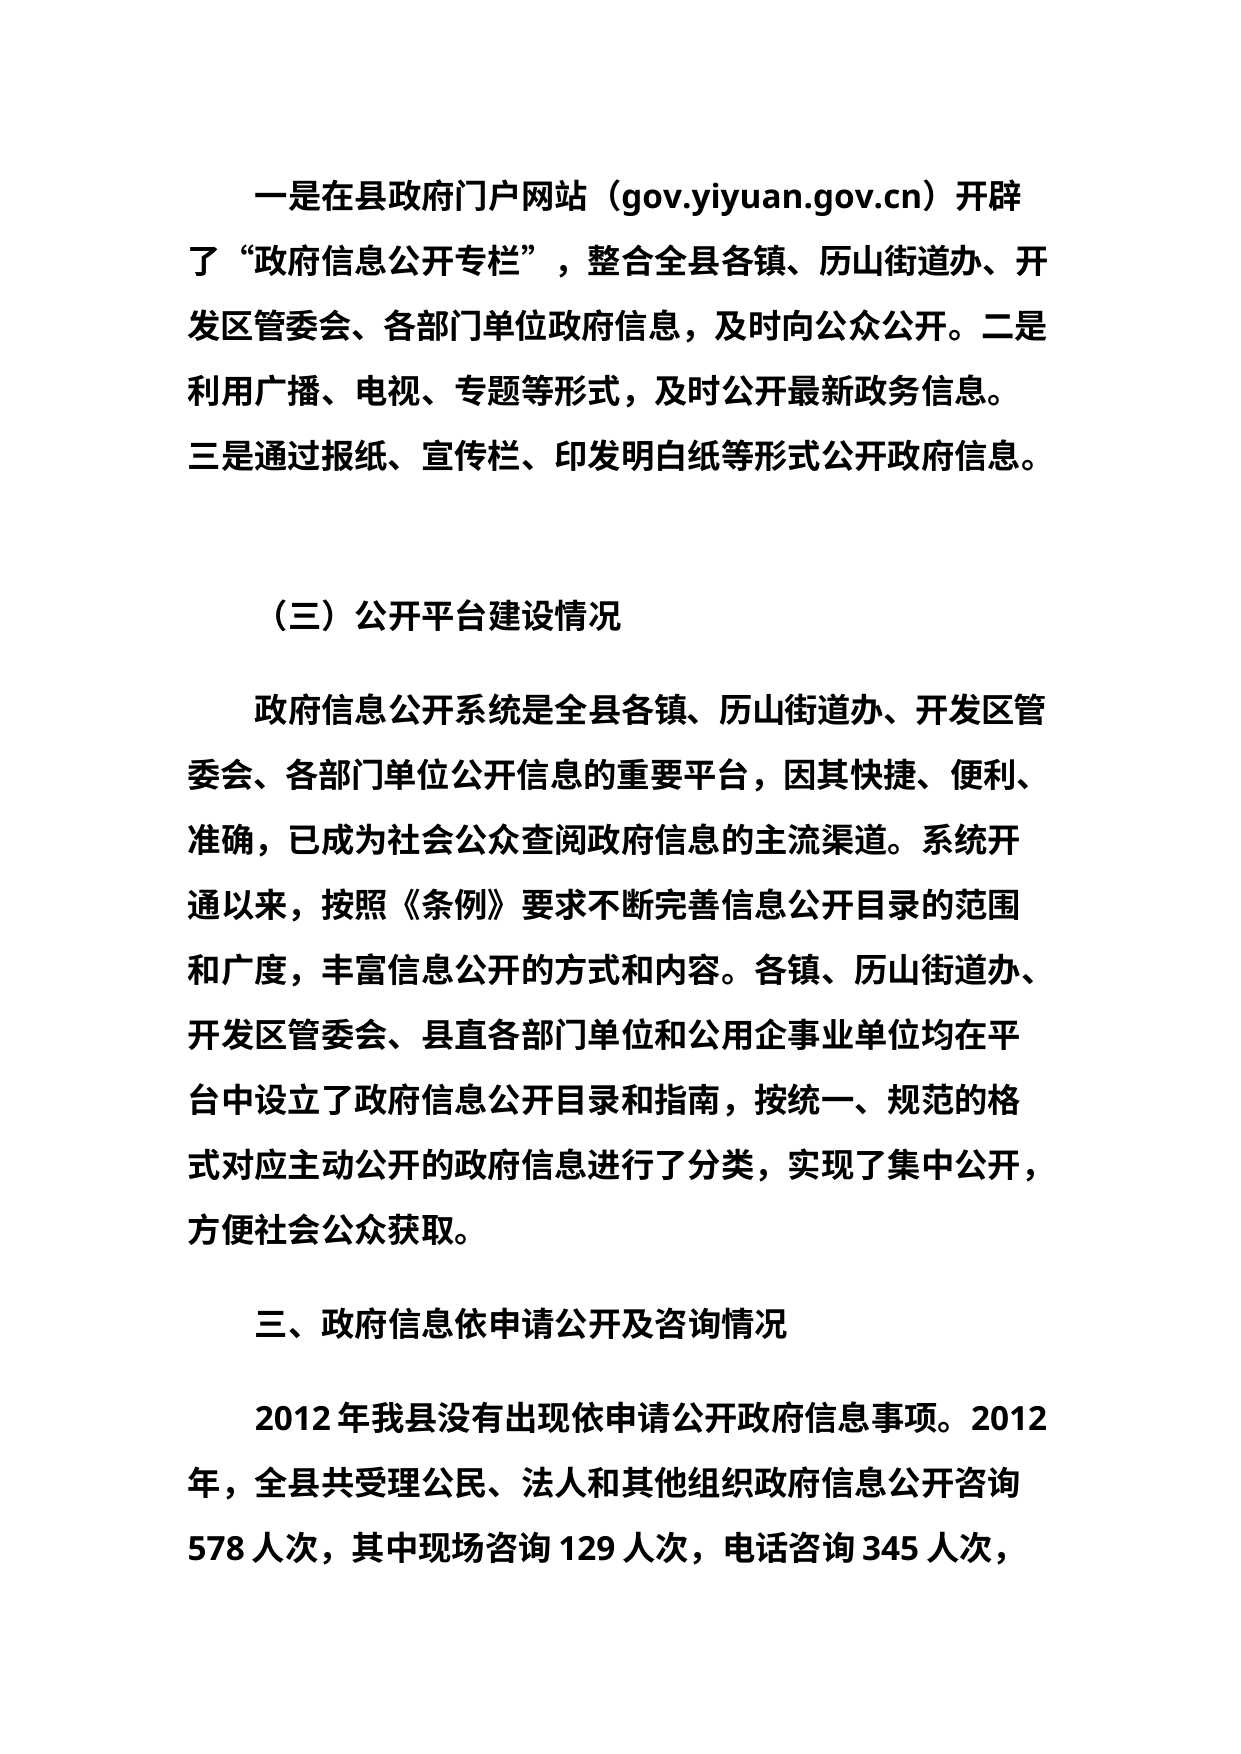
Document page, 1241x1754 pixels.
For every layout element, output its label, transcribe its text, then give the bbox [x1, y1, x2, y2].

text （三）公开平台建设情况 [187, 581, 1053, 646]
text 一是在县政府门户网站（gov.yiyuan.gov.cn）开辟了“政府信息公开专栏”，整合全县各镇、历山街道办、开发区管委会、各部门单位政府信息，及时向公众公开。二是利用广播、电视、专题等形式，及时公开最新政务信息。三是通过报纸、宣传栏、印发明白纸等形式公开政府信息。 [187, 162, 1053, 552]
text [187, 1384, 1053, 1579]
text 三、政府信息依申请公开及咨询情况 [187, 1289, 1053, 1354]
text 政府信息公开系统是全县各镇、历山街道办、开发区管委会、各部门单位公开信息的重要平台，因其快捷、便利、准确，已成为社会公众查阅政府信息的主流渠道。系统开通以来，按照《条例》要求不断完善信息公开目录的范围和广度，丰富信息公开的方式和内容。各镇、历山街道办、开发区管委会、县直各部门单位和公用企事业单位均在平台中设立了政府信息公开目录和指南，按统一、规范的格式对应主动公开的政府信息进行了分类，实现了集中公开，方便社会公众获取。 [187, 675, 1053, 1260]
